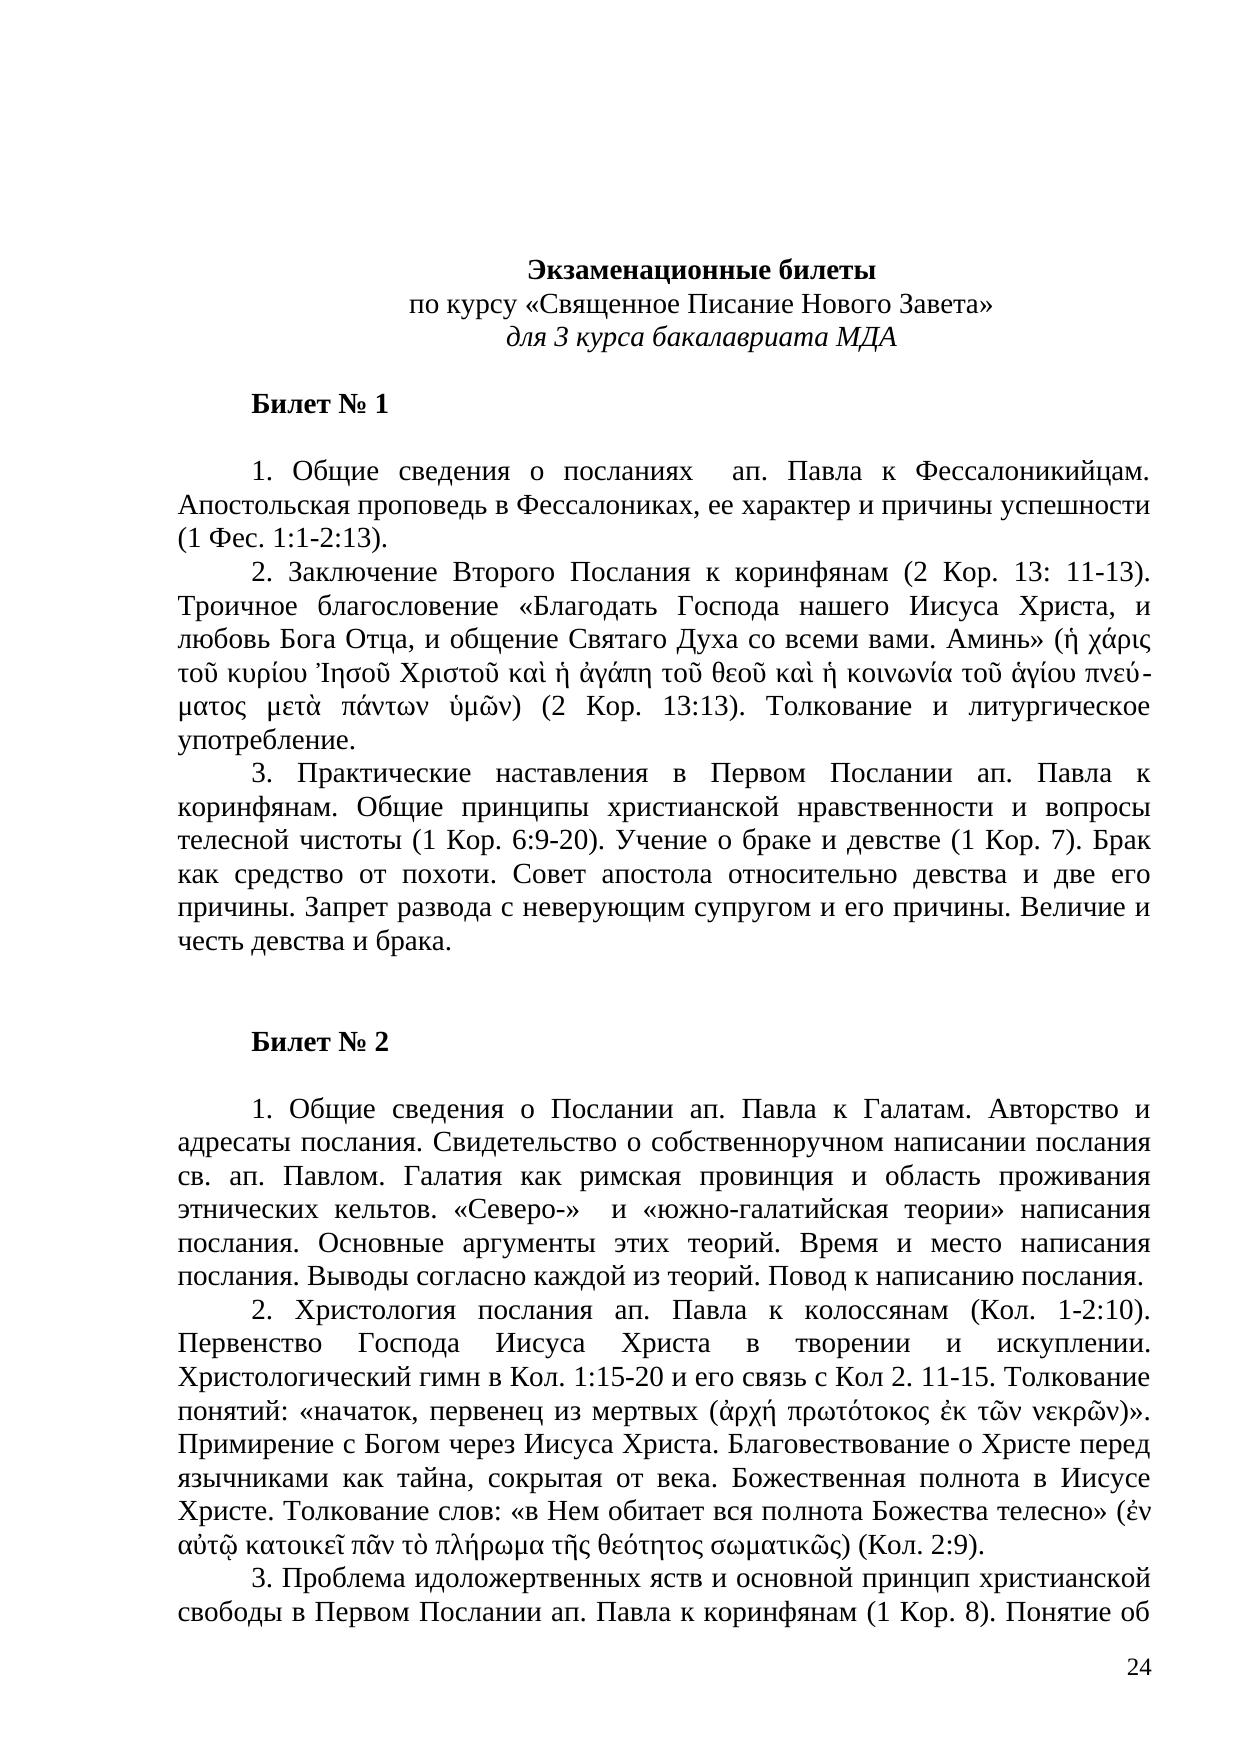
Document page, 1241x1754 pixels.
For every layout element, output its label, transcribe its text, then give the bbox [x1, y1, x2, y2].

text Билет № 1 [177, 386, 1152, 420]
text 1. Общие сведения о посланиях ап. Павла к Фессалоникийцам. Апостольская проповедь в Фессалониках, ее характер и причины успешности (1 Фес. 1:1-2:13). [177, 453, 1152, 554]
text 2. Христология послания ап. Павла к колоссянам (Кол. 1-2:10). Первенство Господа Иисуса Христа в творении и искуплении. Христологический гимн в Кол. 1:15-20 и его связь с Кол 2. 11-15. Толкование понятий: «начаток, первенец из мертвых (ἀρχή πρωτότοκος ἐκ τῶν νεκρῶν)». Примирение с Богом через Иисуса Христа. Благовествование о Христе перед язычниками как тайна, сокрытая от века. Божественная полнота в Иисусе Христе. Толкование слов: «в Нем обитает вся полнота Божества телесно» (ἐν αὐτῷ κατοικεῖ πᾶν τὸ πλήρωμα τῆς θεότητος σωματικῶς) (Кол. 2:9). [177, 1292, 1152, 1560]
text Билет № 2 [177, 1024, 1152, 1057]
text 3. Практические наставления в Первом Послании ап. Павла к коринфянам. Общие принципы христианской нравственности и вопросы телесной чистоты (1 Кор. 6:9-20). Учение о браке и девстве (1 Кор. 7). Брак как средство от похоти. Совет апостола относительно девства и две его причины. Запрет развода с неверующим супругом и его причины. Величие и честь девства и брака. [177, 755, 1152, 957]
text для 3 курса бакалавриата МДА [177, 319, 1152, 353]
text 1. Общие сведения о Послании ап. Павла к Галатам. Авторство и адресаты послания. Свидетельство о собственноручном написании послания св. ап. Павлом. Галатия как римская провинция и область проживания этнических кельтов. «Северо-» и «южно-галатийская теории» написания послания. Основные аргументы этих теорий. Время и место написания послания. Выводы согласно каждой из теорий. Повод к написанию послания. [177, 1091, 1152, 1292]
text 2. Заключение Второго Послания к коринфянам (2 Кор. 13: 11-13). Троичное благословение «Благодать Господа нашего Иисуса Христа, и любовь Бога Отца, и общение Святаго Духа со всеми вами. Аминь» (ἡ χάρις τοῦ κυρίου Ἰησοῦ Χριστοῦ καὶ ἡ ἀγάπη τοῦ θεοῦ καὶ ἡ κοινωνία τοῦ ἁγίου πνεύματος μετὰ πάντων ὑμῶν) (2 Кор. 13:13). Толкование и литургическое употребление. [177, 554, 1152, 755]
text по курсу «Священное Писание Нового Завета» [177, 286, 1152, 319]
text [177, 1560, 1152, 1627]
text Экзаменационные билеты [177, 252, 1152, 286]
